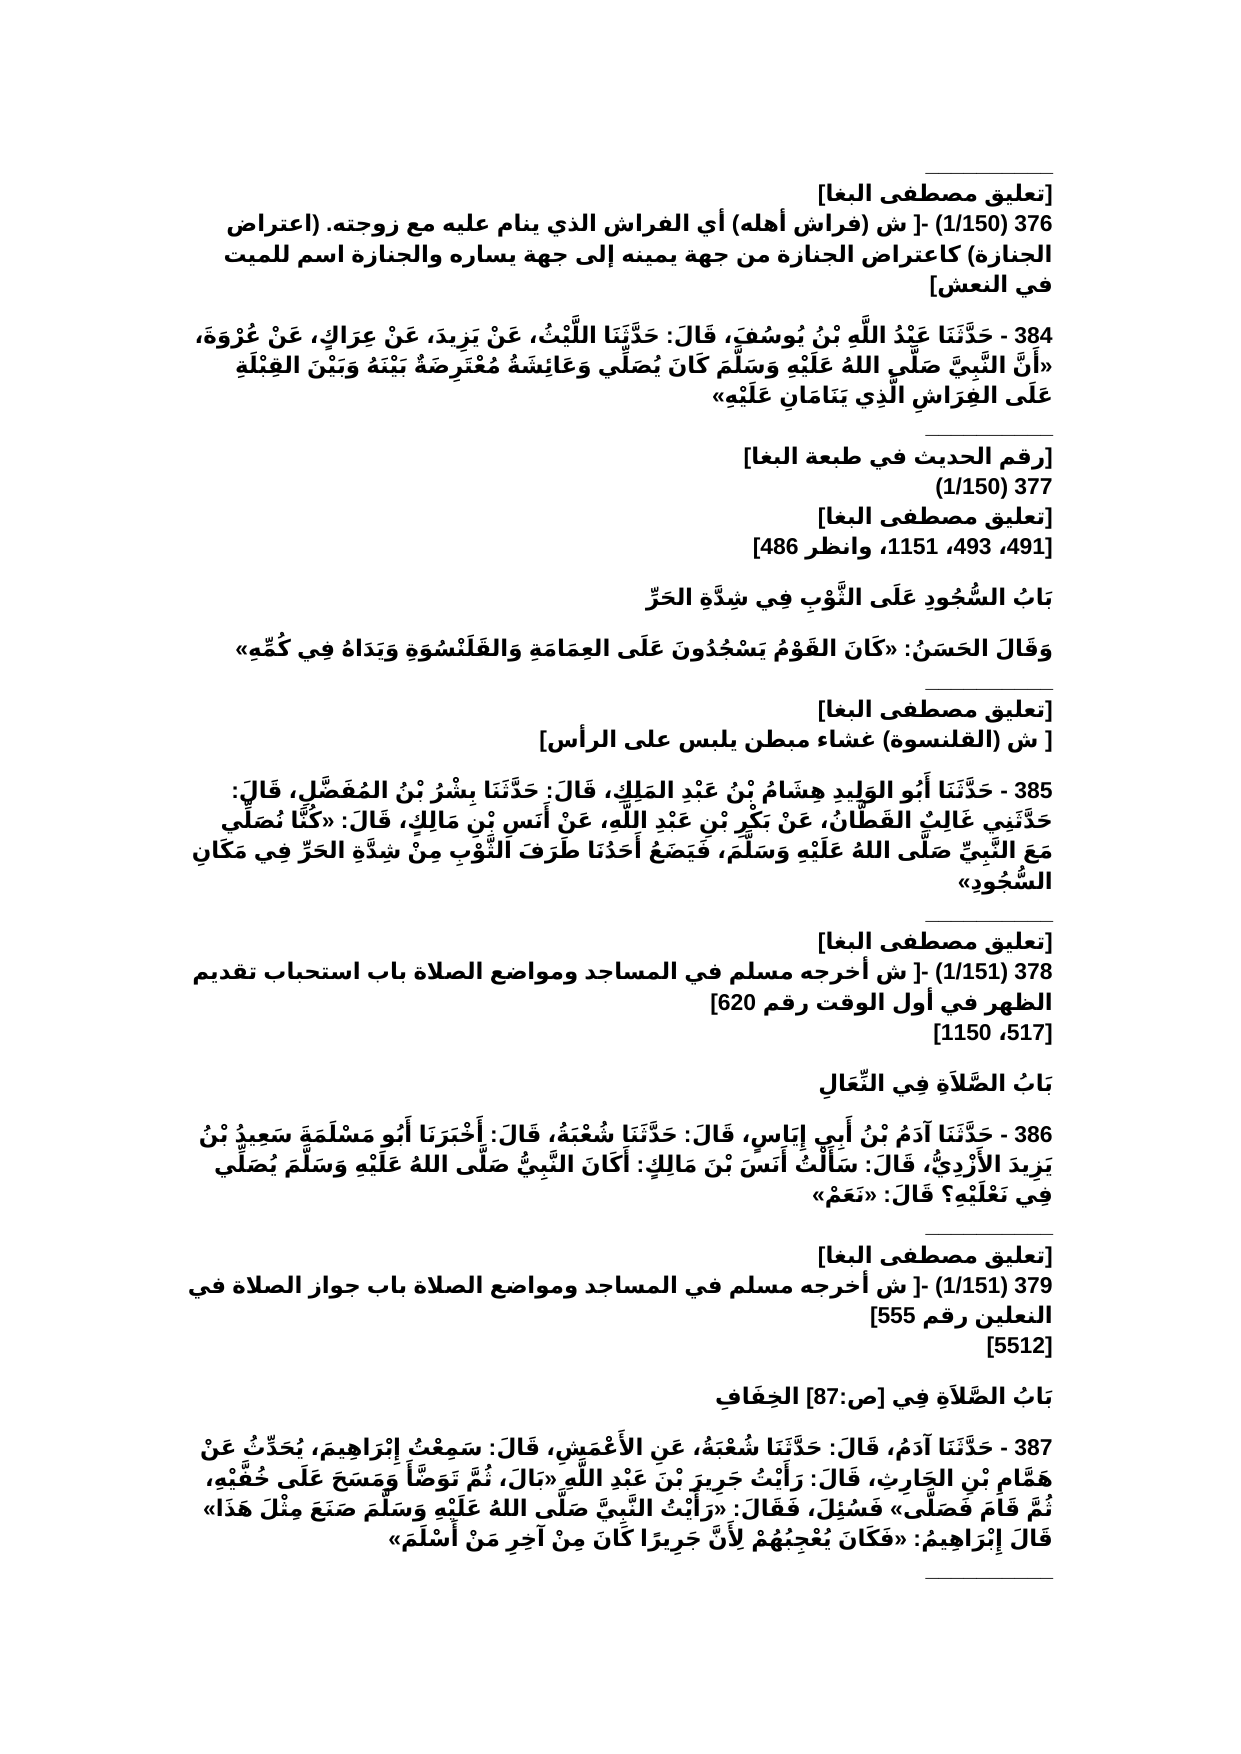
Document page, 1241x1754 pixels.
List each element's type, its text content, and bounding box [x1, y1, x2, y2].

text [187, 150, 1053, 297]
text بَابُ الصَّلاَةِ فِي النِّعَالِ [187, 1070, 1053, 1096]
text بَابُ الصَّلاَةِ فِي [ص:87] الخِفَافِ [187, 1383, 1053, 1410]
text 386 - حَدَّثَنَا آدَمُ بْنُ أَبِي إِيَاسٍ، قَالَ: حَدَّثَنَا شُعْبَةُ، قَالَ: أَخْبَرَنَا أَبُو مَسْلَمَةَ سَعِيدُ بْنُ يَزِيدَ الأَزْدِيُّ، قَالَ: سَأَلْتُ أَنَسَ بْنَ مَالِكٍ: أَكَانَ النَّبِيُّ صَلَّى اللهُ عَلَيْهِ وَسَلَّمَ يُصَلِّي فِي نَعْلَيْهِ؟ قَالَ: «نَعَمْ» __________ [تعليق مصطفى البغا] 379 (1/151) -[ ش أخرجه مسلم في المساجد ومواضع الصلاة باب جواز الصلاة في النعلين رقم 555] [5512] [187, 1121, 1053, 1359]
text وَقَالَ الحَسَنُ: «كَانَ القَوْمُ يَسْجُدُونَ عَلَى العِمَامَةِ وَالقَلَنْسُوَةِ وَيَدَاهُ فِي كُمِّهِ» __________ [تعليق مصطفى البغا] [ ش (القلنسوة) غشاء مبطن يلبس على الرأس] [187, 635, 1053, 752]
text بَابُ السُّجُودِ عَلَى الثَّوْبِ فِي شِدَّةِ الحَرِّ [187, 584, 1053, 611]
text 384 - حَدَّثَنَا عَبْدُ اللَّهِ بْنُ يُوسُفَ، قَالَ: حَدَّثَنَا اللَّيْثُ، عَنْ يَزِيدَ، عَنْ عِرَاكٍ، عَنْ عُرْوَةَ، «أَنَّ النَّبِيَّ صَلَّى اللهُ عَلَيْهِ وَسَلَّمَ كَانَ يُصَلِّي وَعَائِشَةُ مُعْتَرِضَةٌ بَيْنَهُ وَبَيْنَ القِبْلَةِ عَلَى الفِرَاشِ الَّذِي يَنَامَانِ عَلَيْهِ» __________ [رقم الحديث في طبعة البغا] 377 (1/150) [تعليق مصطفى البغا] [491، 493، 1151، وانظر 486] [187, 322, 1053, 560]
text 385 - حَدَّثَنَا أَبُو الوَلِيدِ هِشَامُ بْنُ عَبْدِ المَلِكِ، قَالَ: حَدَّثَنَا بِشْرُ بْنُ المُفَضَّلِ، قَالَ: حَدَّثَنِي غَالِبٌ القَطَّانُ، عَنْ بَكْرِ بْنِ عَبْدِ اللَّهِ، عَنْ أَنَسِ بْنِ مَالِكٍ، قَالَ: «كُنَّا نُصَلِّي مَعَ النَّبِيِّ صَلَّى اللهُ عَلَيْهِ وَسَلَّمَ، فَيَضَعُ أَحَدُنَا طَرَفَ الثَّوْبِ مِنْ شِدَّةِ الحَرِّ فِي مَكَانِ السُّجُودِ» __________ [تعليق مصطفى البغا] 378 (1/151) -[ ش أخرجه مسلم في المساجد ومواضع الصلاة باب استحباب تقديم الظهر في أول الوقت رقم 620] [517، 1150] [187, 777, 1053, 1045]
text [187, 1434, 1053, 1582]
